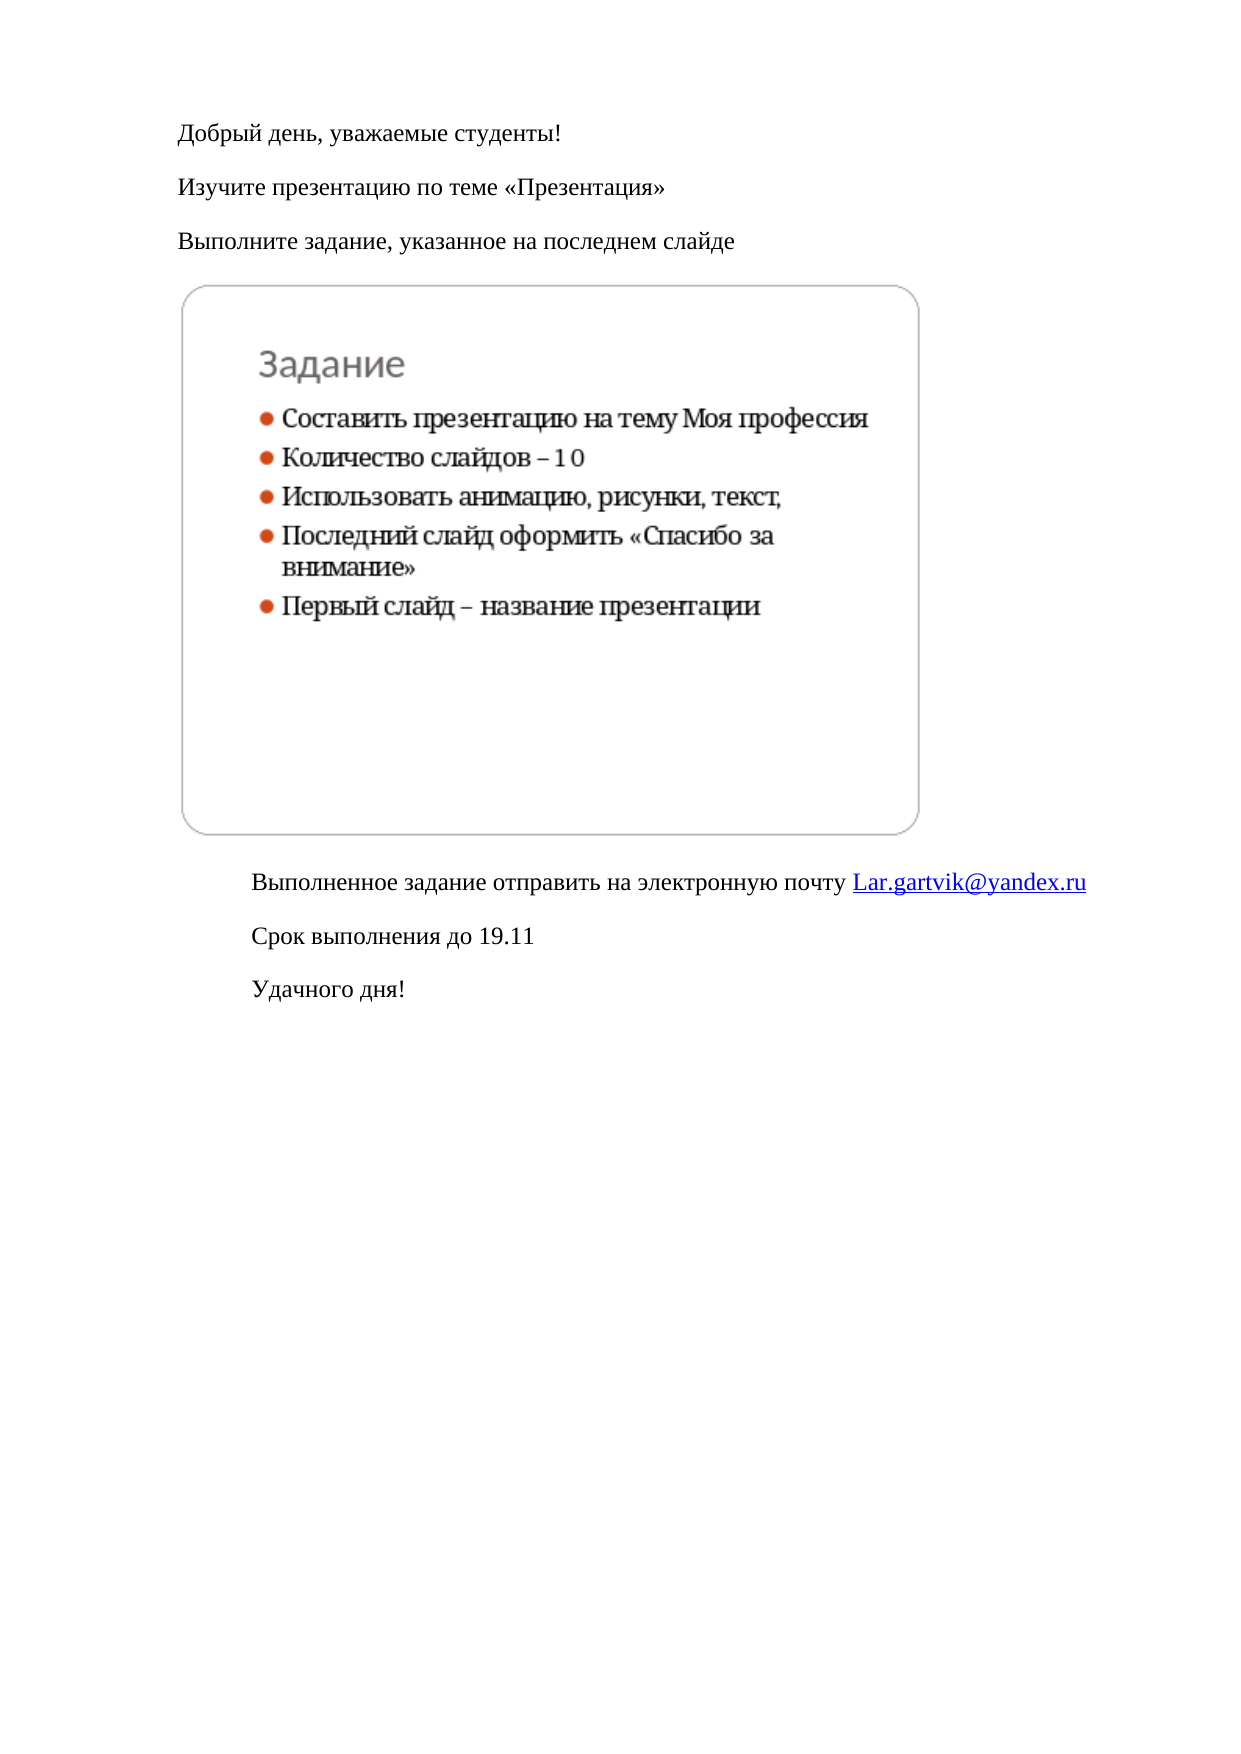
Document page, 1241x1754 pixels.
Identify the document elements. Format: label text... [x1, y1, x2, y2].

text Удачного дня! [177, 974, 1152, 1003]
text Срок выполнения до 19.11 [177, 921, 1152, 949]
text Изучите презентацию по теме «Презентация» [177, 172, 1152, 201]
text Выполненное задание отправить на электронную почту Lar.gartvik@yandex.ru [177, 867, 1152, 896]
text Выполните задание, указанное на последнем слайде [177, 226, 1152, 254]
text Добрый день, уважаемые студенты! [177, 118, 1152, 147]
